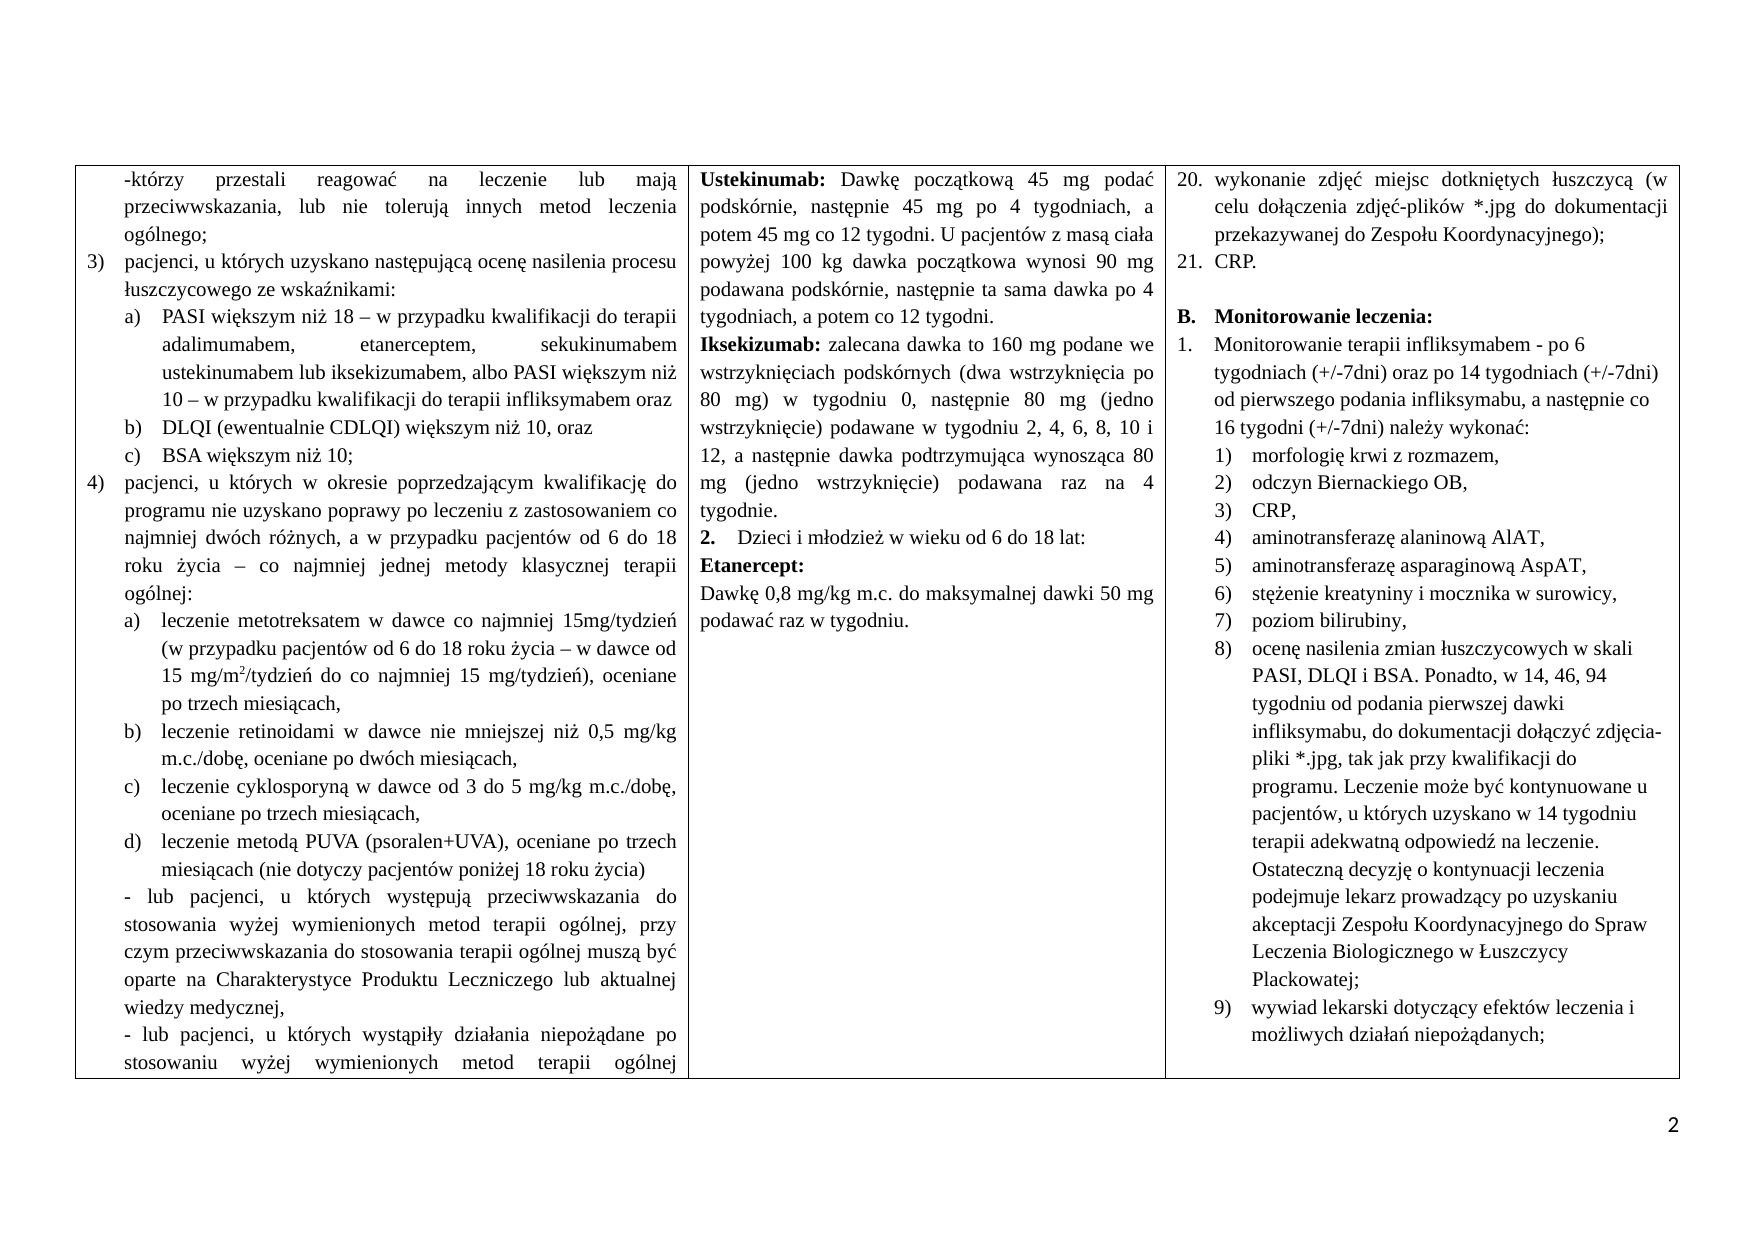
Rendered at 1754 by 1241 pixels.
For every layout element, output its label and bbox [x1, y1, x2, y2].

table_cell [76, 166, 688, 1077]
table_cell [689, 166, 1165, 1077]
table_cell [1166, 166, 1679, 1077]
